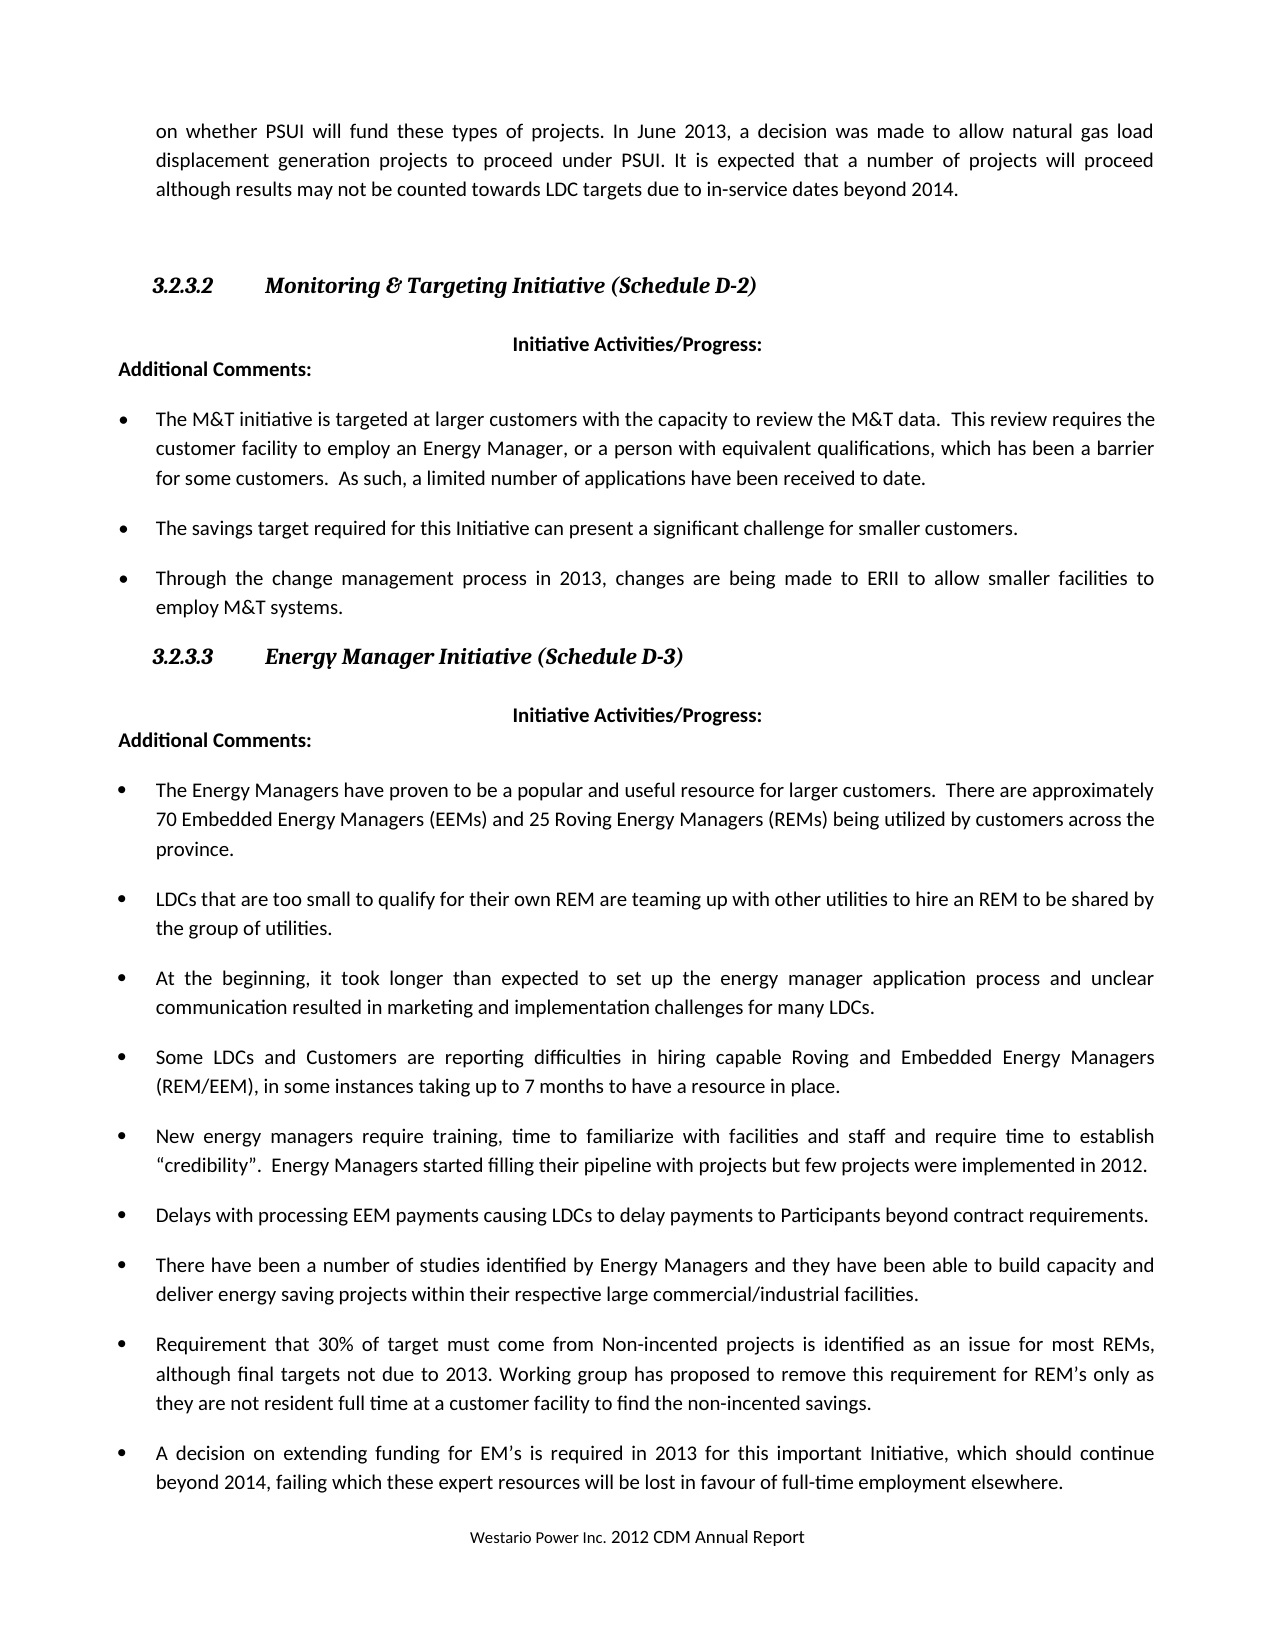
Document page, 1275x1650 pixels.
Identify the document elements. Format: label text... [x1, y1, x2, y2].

list Additional Comments: [118, 356, 1157, 382]
list The M&T initiative is targeted at larger customers with the capacity to review the M&T data. This review requires the customer facility to employ an Energy Manager, or a person with equivalent qualifications, which has been a barrier for some customers. As such, a limited number of applications have been received to date. [118, 406, 1157, 490]
list Additional Comments: [118, 727, 1157, 753]
list New energy managers require training, time to familiarize with facilities and staff and require time to establish “credibility”. Energy Managers started filling their pipeline with projects but few projects were implemented in 2012. [118, 1123, 1157, 1178]
list Requirement that 30% of target must come from Non-incented projects is identified as an issue for most REMs, although final targets not due to 2013. Working group has proposed to remove this requirement for REM’s only as they are not resident full time at a customer facility to find the non-incented savings. [118, 1332, 1157, 1415]
list Through the change management process in 2013, changes are being made to ERII to allow smaller facilities to employ M&T systems. [118, 565, 1157, 619]
list LDCs that are too small to qualify for their own REM are teaming up with other utilities to hire an REM to be shared by the group of utilities. [118, 886, 1157, 940]
list A decision on extending funding for EM’s is required in 2013 for this important Initiative, which should continue beyond 2014, failing which these expert resources will be lost in favour of full-time employment elsewhere. [118, 1440, 1157, 1494]
list Delays with processing EEM payments causing LDCs to delay payments to Participants beyond contract requirements. [118, 1202, 1157, 1228]
subtitle Energy Manager Initiative (Schedule D-3) [152, 644, 1157, 670]
text Initiative Activities/Progress: [118, 331, 1157, 356]
list Some LDCs and Customers are reporting difficulties in hiring capable Roving and Embedded Energy Managers (REM/EEM), in some instances taking up to 7 months to have a resource in place. [118, 1044, 1157, 1099]
list At the beginning, it took longer than expected to set up the energy manager application process and unclear communication resulted in marketing and implementation challenges for many LDCs. [118, 965, 1157, 1019]
list There have been a number of studies identified by Energy Managers and they have been able to build capacity and deliver energy saving projects within their respective large commercial/industrial facilities. [118, 1252, 1157, 1307]
list The savings target required for this Initiative can present a significant challenge for smaller customers. [118, 515, 1157, 540]
subtitle Monitoring & Targeting Initiative (Schedule D-2) [152, 273, 1157, 299]
list The Energy Managers have proven to be a popular and useful resource for larger customers. There are approximately 70 Embedded Energy Managers (EEMs) and 25 Roving Energy Managers (REMs) being utilized by customers across the province. [118, 777, 1157, 861]
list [118, 118, 1157, 202]
text Initiative Activities/Progress: [118, 702, 1157, 727]
